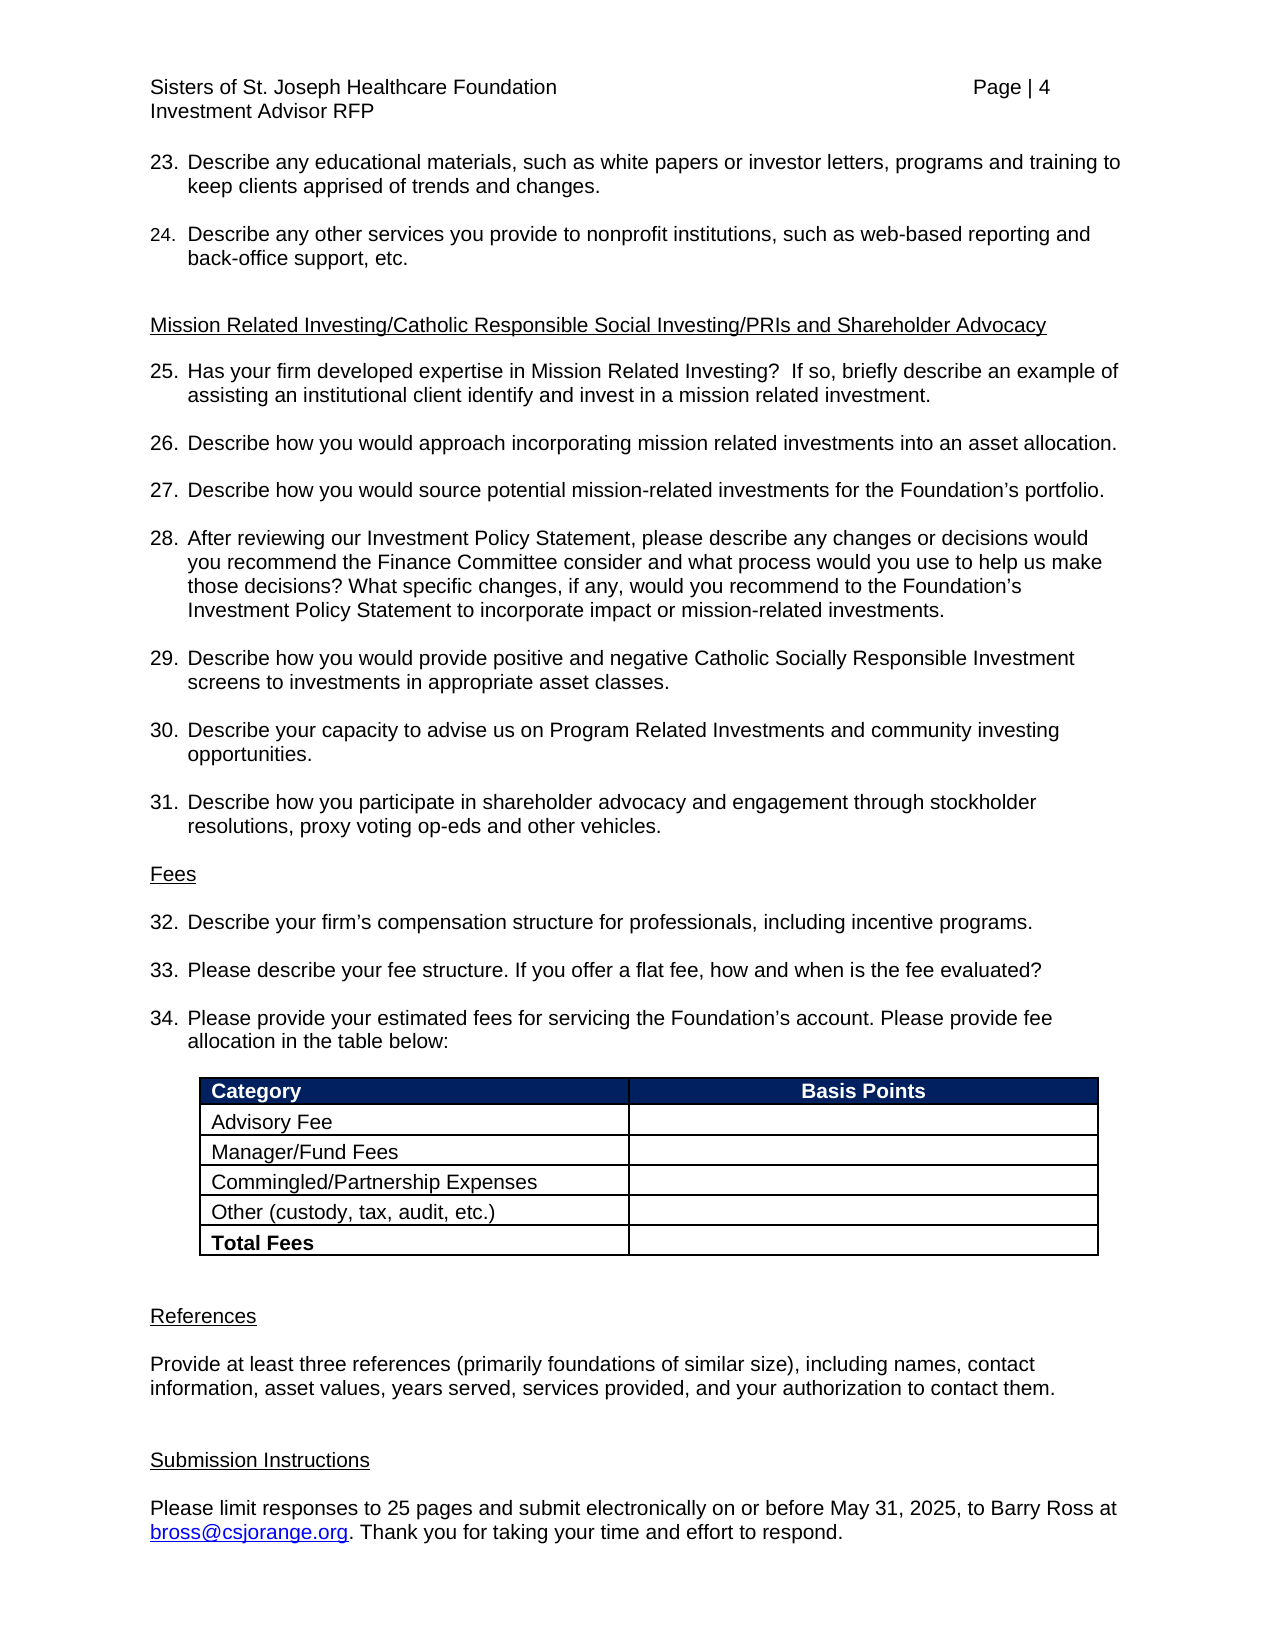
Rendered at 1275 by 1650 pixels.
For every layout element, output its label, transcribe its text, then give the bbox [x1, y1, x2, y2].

text Fees [150, 862, 1125, 886]
table_cell [630, 1105, 1097, 1133]
table_cell [630, 1226, 1097, 1254]
table_cell [630, 1166, 1097, 1194]
table_header Basis Points [630, 1079, 1097, 1103]
text Mission Related Investing/Catholic Responsible Social Investing/PRIs and Shareholder Advocacy [150, 313, 1125, 337]
list After reviewing our Investment Policy Statement, please describe any changes or decisions would you recommend the Finance Committee consider and what process would you use to help us make those decisions? What specific changes, if any, would you recommend to the Foundation’s Investment Policy Statement to incorporate impact or mission-related investments. [150, 526, 1125, 622]
list Describe your firm’s compensation structure for professionals, including incentive programs. [150, 909, 1125, 933]
table_cell Commingled/Partnership Expenses [201, 1166, 628, 1194]
text Please limit responses to 25 pages and submit electronically on or before May 31, 2025, to Barry Ross at bross@csjorange.org. Thank you for taking your time and effort to respond. [150, 1496, 1125, 1544]
list Describe your capacity to advise us on Program Related Investments and community investing opportunities. [150, 718, 1125, 766]
list Please describe your fee structure. If you offer a flat fee, how and when is the fee evaluated? [150, 957, 1125, 981]
table_cell [630, 1196, 1097, 1224]
table_header Category [201, 1079, 628, 1103]
list Describe how you participate in shareholder advocacy and engagement through stockholder resolutions, proxy voting op-eds and other vehicles. [150, 790, 1125, 838]
list Please provide your estimated fees for servicing the Foundation’s account. Please provide fee allocation in the table below: [150, 1005, 1125, 1053]
text References [150, 1304, 1125, 1328]
list Describe any educational materials, such as white papers or investor letters, programs and training to keep clients apprised of trends and changes. [150, 150, 1125, 198]
table_cell Advisory Fee [201, 1105, 628, 1133]
list Describe how you would approach incorporating mission related investments into an asset allocation. [150, 430, 1125, 454]
table_cell Manager/Fund Fees [201, 1136, 628, 1164]
list Describe how you would provide positive and negative Catholic Socially Responsible Investment screens to investments in appropriate asset classes. [150, 646, 1125, 694]
list Describe how you would source potential mission-related investments for the Foundation’s portfolio. [150, 478, 1125, 502]
text Provide at least three references (primarily foundations of similar size), including names, contact information, asset values, years served, services provided, and your authorization to contact them. [150, 1352, 1125, 1400]
table_cell Other (custody, tax, audit, etc.) [201, 1196, 628, 1224]
list Describe any other services you provide to nonprofit institutions, such as web-based reporting and back-office support, etc. [150, 222, 1125, 270]
table_cell Total Fees [201, 1226, 628, 1254]
table_cell [630, 1136, 1097, 1164]
list Has your firm developed expertise in Mission Related Investing? If so, briefly describe an example of assisting an institutional client identify and invest in a mission related investment. [150, 358, 1125, 406]
text Submission Instructions [150, 1448, 1125, 1472]
